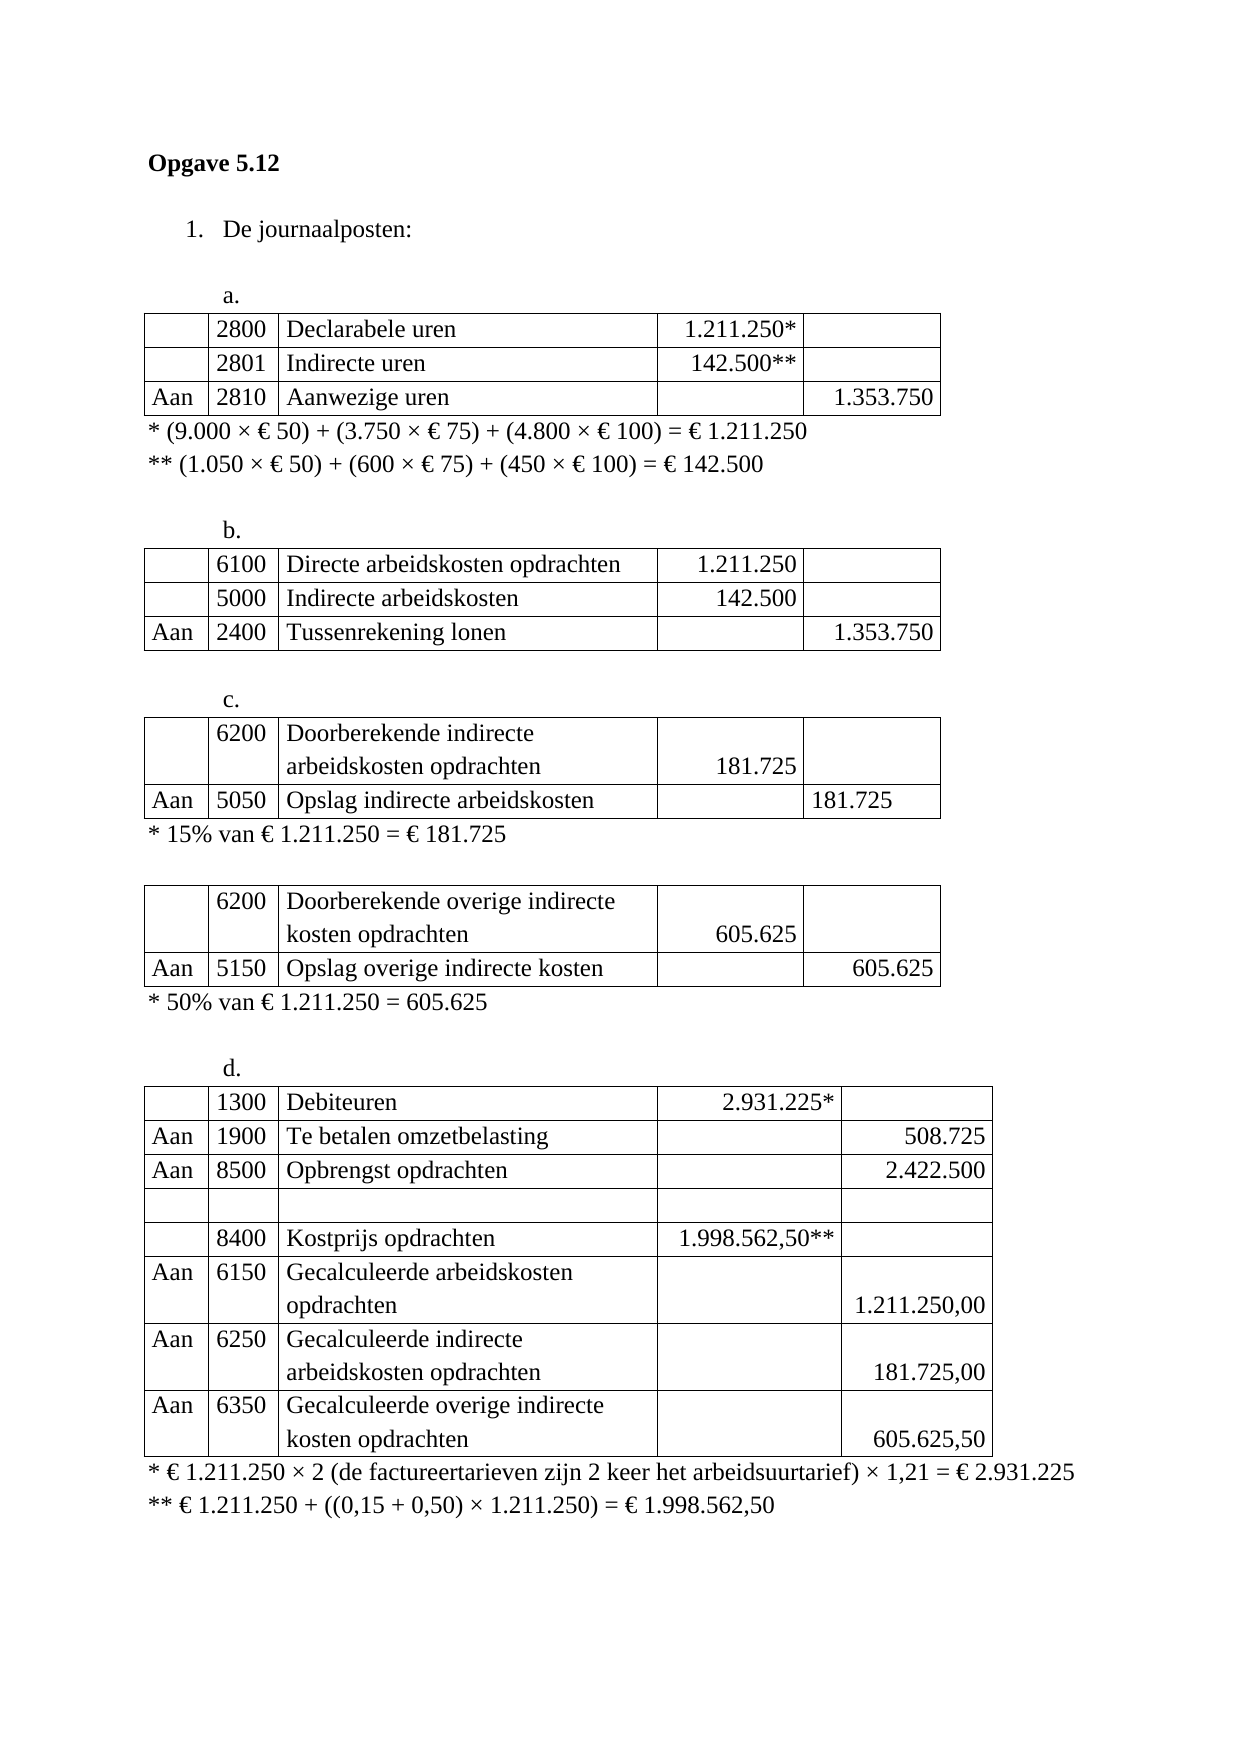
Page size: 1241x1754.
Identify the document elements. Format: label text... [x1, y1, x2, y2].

table_header 6100 [209, 549, 278, 582]
table_cell 2400 [209, 617, 278, 650]
text * 15% van € 1.211.250 = € 181.725 [148, 819, 1093, 848]
table_cell Aan [145, 1324, 208, 1389]
table_cell Aan [145, 1257, 208, 1323]
table_header [804, 549, 940, 582]
table_cell 181.725 [804, 785, 940, 818]
text ** (1.050 × € 50) + (600 × € 75) + (450 × € 100) = € 142.500 [148, 449, 1093, 478]
table_header [145, 1087, 208, 1120]
table_cell 142.500** [658, 348, 803, 381]
table_cell [804, 583, 940, 616]
list De journaalposten: [185, 214, 1093, 242]
table_cell 5000 [209, 583, 278, 616]
table_header [804, 886, 940, 952]
table_header 1.211.250* [658, 314, 803, 347]
table_cell Te betalen omzetbelasting [279, 1121, 657, 1154]
table_header Directe arbeidskosten opdrachten [279, 549, 657, 582]
table_header Doorberekende overige indirecte kosten opdrachten [279, 886, 657, 952]
table_cell [658, 953, 803, 986]
text * (9.000 × € 50) + (3.750 × € 75) + (4.800 × € 100) = € 1.211.250 [148, 416, 1093, 445]
table_header Debiteuren [279, 1087, 657, 1120]
table_cell Opslag indirecte arbeidskosten [279, 785, 657, 818]
table_header 2.931.225* [658, 1087, 841, 1120]
table_cell Gecalculeerde overige indirecte kosten opdrachten [279, 1391, 657, 1456]
table_cell 2.422.500 [842, 1155, 992, 1188]
table_header [842, 1087, 992, 1120]
table_cell [658, 617, 803, 650]
table_cell Aan [145, 953, 208, 986]
table_header [145, 886, 208, 952]
table_cell 2801 [209, 348, 278, 381]
text Opgave 5.12 [148, 148, 1093, 176]
table_cell [658, 1189, 841, 1222]
table_cell [658, 1391, 841, 1456]
table_cell [145, 348, 208, 381]
table_cell Aan [145, 382, 208, 415]
table_cell 1.353.750 [804, 617, 940, 650]
table_cell Aan [145, 785, 208, 818]
table_cell Indirecte uren [279, 348, 657, 381]
table_header [145, 314, 208, 347]
table_cell 6250 [209, 1324, 278, 1389]
table_cell 1900 [209, 1121, 278, 1154]
table_header 605.625 [658, 886, 803, 952]
table_cell Gecalculeerde arbeidskosten opdrachten [279, 1257, 657, 1323]
table_cell Tussenrekening lonen [279, 617, 657, 650]
table_cell 605.625,50 [842, 1391, 992, 1456]
table_cell 1.353.750 [804, 382, 940, 415]
table_cell 2810 [209, 382, 278, 415]
table_cell [145, 1189, 208, 1222]
table_cell [658, 382, 803, 415]
table_cell [658, 1257, 841, 1323]
table_cell Aan [145, 1121, 208, 1154]
table_header 6200 [209, 886, 278, 952]
table_header [804, 314, 940, 347]
table_cell Gecalculeerde indirecte arbeidskosten opdrachten [279, 1324, 657, 1389]
table_header Doorberekende indirecte arbeidskosten opdrachten [279, 718, 657, 784]
text * 50% van € 1.211.250 = 605.625 [148, 987, 1093, 1016]
table_header [145, 549, 208, 582]
table_cell Indirecte arbeidskosten [279, 583, 657, 616]
table_cell 5150 [209, 953, 278, 986]
text ** € 1.211.250 + ((0,15 + 0,50) × 1.211.250) = € 1.998.562,50 [148, 1490, 1093, 1519]
table_cell 605.625 [804, 953, 940, 986]
table_cell [209, 1189, 278, 1222]
table_cell [145, 583, 208, 616]
table_header Declarabele uren [279, 314, 657, 347]
table_cell Aan [145, 1155, 208, 1188]
table_cell Aanwezige uren [279, 382, 657, 415]
table_cell [842, 1223, 992, 1256]
table_header [145, 718, 208, 784]
table_cell 1.211.250,00 [842, 1257, 992, 1323]
table_cell [279, 1189, 657, 1222]
table_cell [658, 1324, 841, 1389]
table_header [804, 718, 940, 784]
table_cell 8400 [209, 1223, 278, 1256]
table_header 181.725 [658, 718, 803, 784]
table_cell Aan [145, 617, 208, 650]
table_cell 1.998.562,50** [658, 1223, 841, 1256]
table_cell [658, 1155, 841, 1188]
table_cell Opbrengst opdrachten [279, 1155, 657, 1188]
table_cell 5050 [209, 785, 278, 818]
table_cell [658, 785, 803, 818]
table_cell [658, 1121, 841, 1154]
table_cell [145, 1223, 208, 1256]
table_cell 6350 [209, 1391, 278, 1456]
table_cell [804, 348, 940, 381]
table_cell 181.725,00 [842, 1324, 992, 1389]
table_cell Opslag overige indirecte kosten [279, 953, 657, 986]
table_header 2800 [209, 314, 278, 347]
table_cell Kostprijs opdrachten [279, 1223, 657, 1256]
table_cell Aan [145, 1391, 208, 1456]
table_cell 8500 [209, 1155, 278, 1188]
text * € 1.211.250 × 2 (de factureertarieven zijn 2 keer het arbeidsuurtarief) × 1,21 = € 2.931.225 [148, 1457, 1093, 1486]
table_cell 142.500 [658, 583, 803, 616]
table_header 6200 [209, 718, 278, 784]
table_cell 6150 [209, 1257, 278, 1323]
table_header 1.211.250 [658, 549, 803, 582]
table_cell [842, 1189, 992, 1222]
table_cell 508.725 [842, 1121, 992, 1154]
table_header 1300 [209, 1087, 278, 1120]
